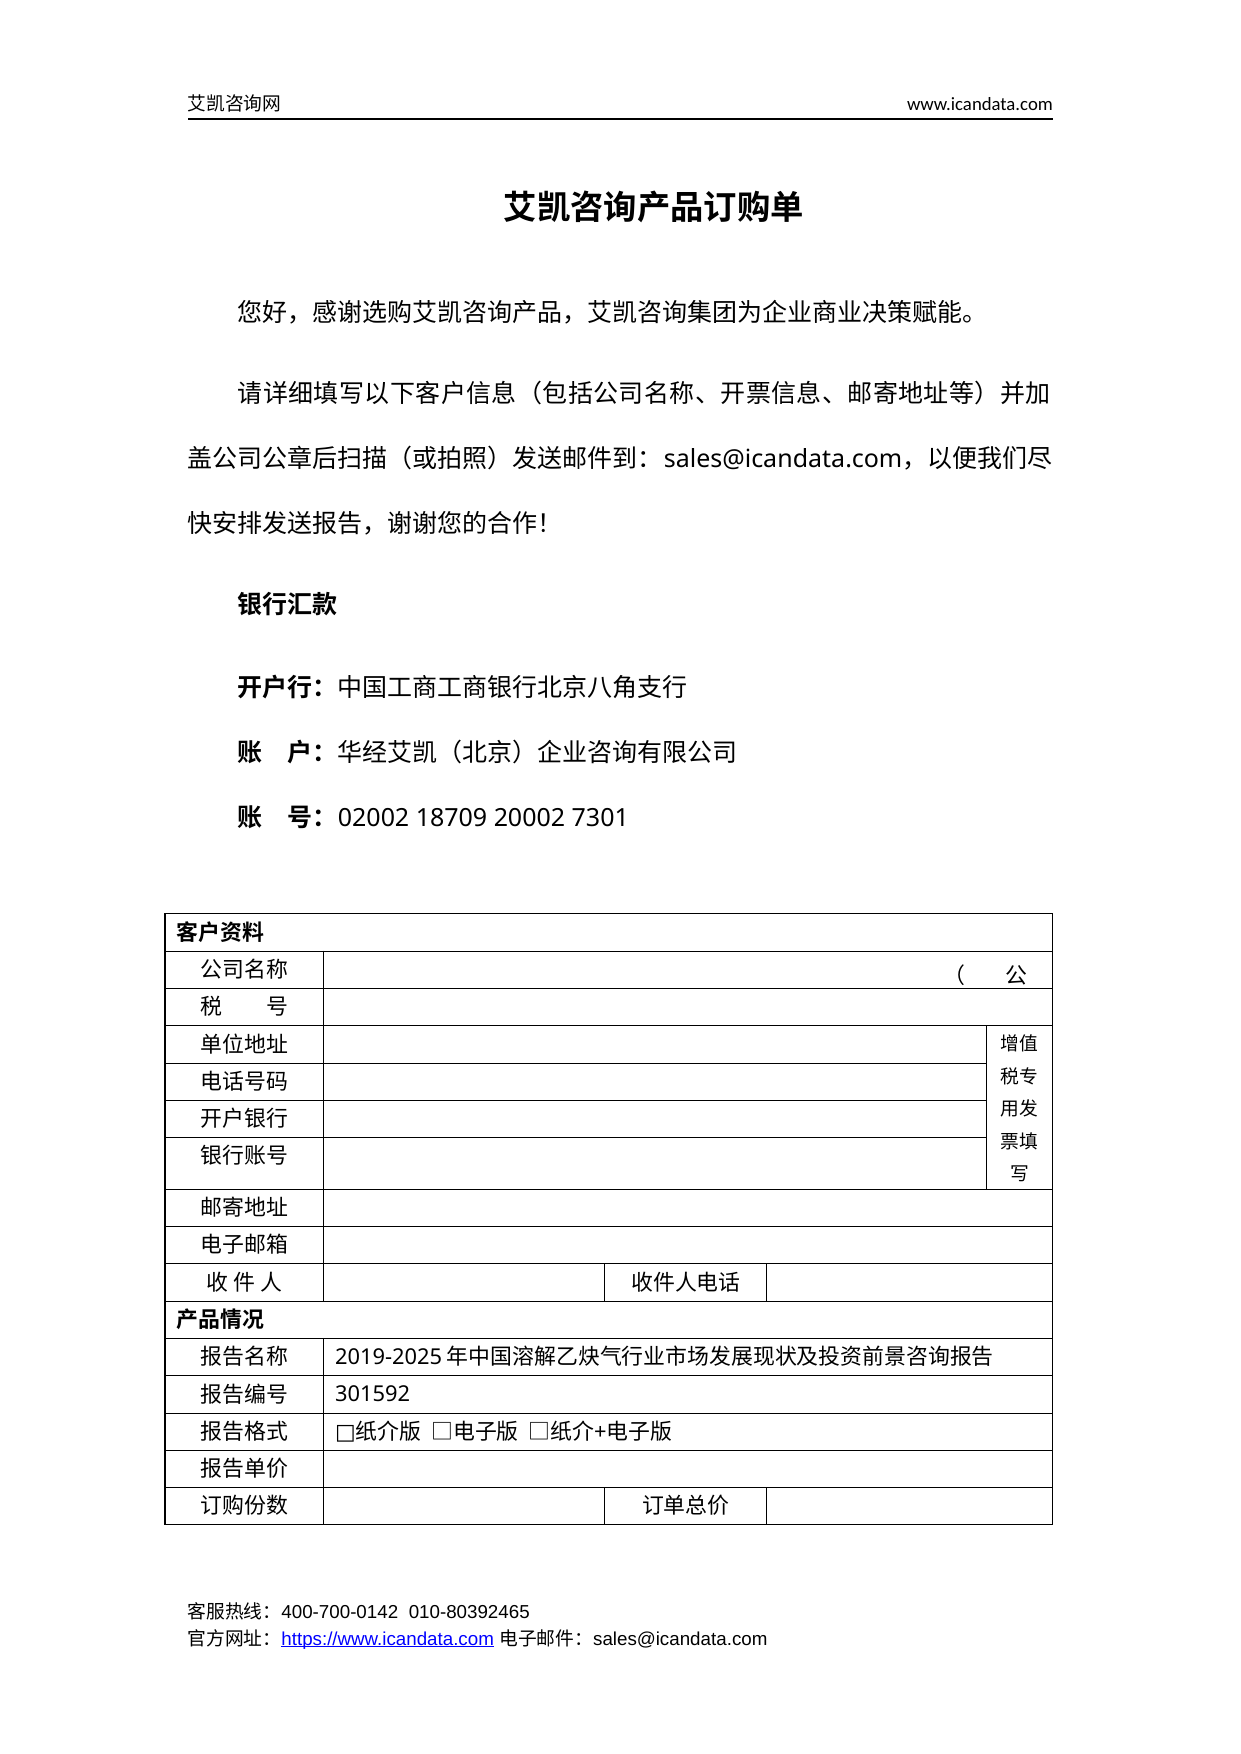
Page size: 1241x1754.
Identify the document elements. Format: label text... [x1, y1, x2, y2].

table_cell 报告编号 [166, 1376, 323, 1412]
table_cell [324, 1227, 1052, 1263]
table_cell 产品情况 [166, 1302, 1052, 1338]
table_cell [324, 1190, 1052, 1226]
table_cell 2019-2025年中国溶解乙炔气行业市场发展现状及投资前景咨询报告 [324, 1339, 1052, 1375]
table_cell 增值税专用发票填写 [987, 1026, 1052, 1189]
table_cell [324, 1026, 986, 1062]
table_cell 公司名称 [166, 952, 323, 988]
table_header 客户资料 [166, 914, 1052, 951]
table_cell 报告单价 [166, 1451, 323, 1487]
table_cell 收 件 人 [166, 1264, 323, 1301]
table_cell [324, 1064, 986, 1100]
table_cell 邮寄地址 [166, 1190, 323, 1226]
table_cell [324, 989, 1052, 1025]
table_cell 报告名称 [166, 1339, 323, 1375]
text 账 户：华经艾凯（北京）企业咨询有限公司 [187, 718, 1053, 783]
table_cell 税 号 [166, 989, 323, 1025]
table_cell 订购份数 [166, 1488, 323, 1524]
table_cell 电话号码 [166, 1064, 323, 1100]
table_cell 报告格式 [166, 1414, 323, 1450]
table_cell 银行账号 [166, 1138, 323, 1189]
table_cell [324, 1488, 604, 1524]
table_cell [324, 1451, 1052, 1487]
text 开户行：中国工商工商银行北京八角支行 [187, 653, 1053, 718]
table_cell [324, 1101, 986, 1137]
table_cell □纸介版 □电子版 □纸介+电子版 [324, 1414, 1052, 1450]
table_cell [324, 952, 1052, 988]
table_cell 电子邮箱 [166, 1227, 323, 1263]
table_cell 订单总价 [605, 1488, 766, 1524]
table_cell [767, 1264, 1052, 1301]
text 您好，感谢选购艾凯咨询产品，艾凯咨询集团为企业商业决策赋能。 [187, 278, 1053, 343]
table_cell [324, 1138, 986, 1189]
table_cell 301592 [324, 1376, 1052, 1412]
table_cell 开户银行 [166, 1101, 323, 1137]
table_cell [324, 1264, 604, 1301]
text 账 号：02002 18709 20002 7301 [187, 783, 1053, 848]
text 艾凯咨询产品订购单 [187, 172, 1053, 237]
text 银行汇款 [187, 570, 1053, 635]
table_cell 收件人电话 [605, 1264, 766, 1301]
table_cell [767, 1488, 1052, 1524]
text 请详细填写以下客户信息（包括公司名称、开票信息、邮寄地址等）并加盖公司公章后扫描（或拍照）发送邮件到：sales@icandata.com，以便我们尽快安排发送报告，谢谢您的合作！ [187, 359, 1053, 554]
table_cell 单位地址 [166, 1026, 323, 1062]
